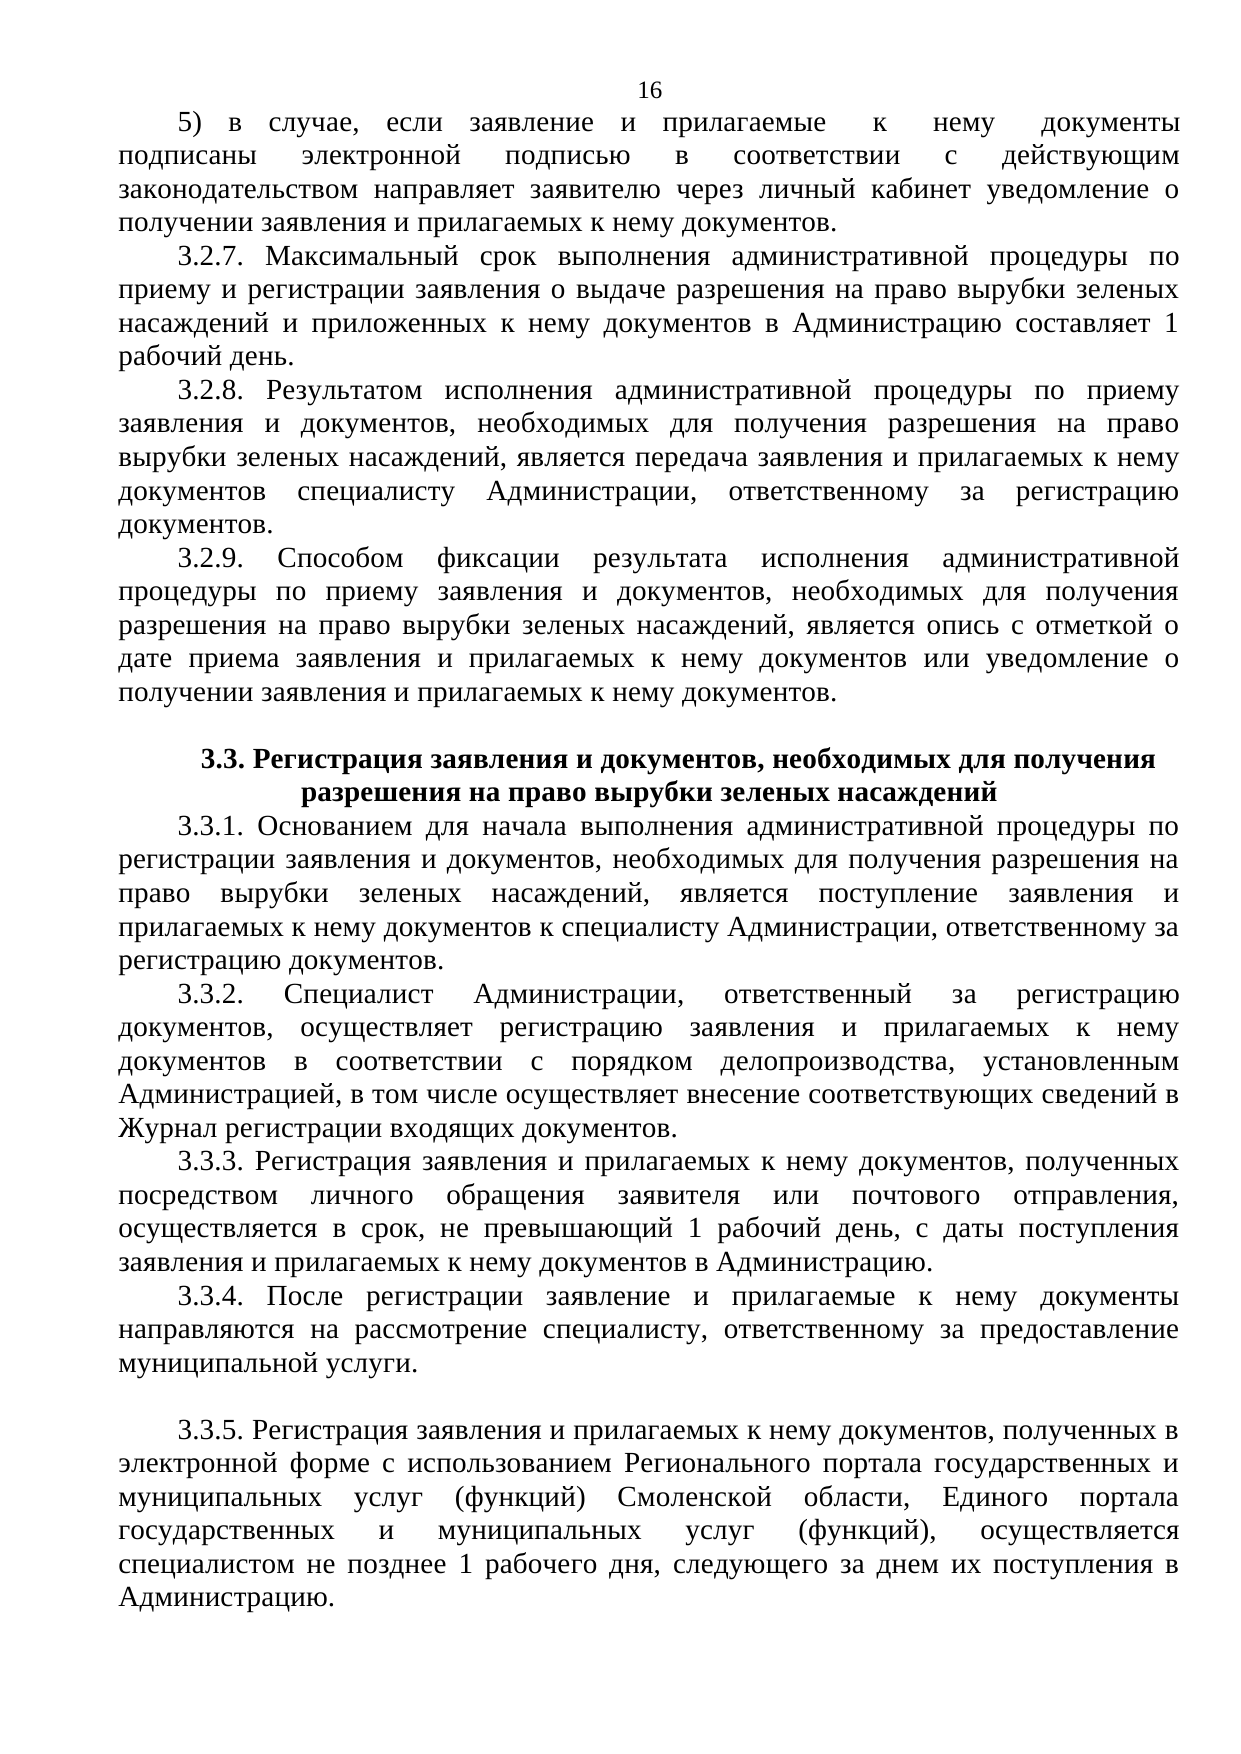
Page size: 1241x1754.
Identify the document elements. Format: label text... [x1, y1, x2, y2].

text 3.2.7. Максимальный срок выполнения административной процедуры по приему и регистрации заявления о выдаче разрешения на право вырубки зеленых насаждений и приложенных к нему документов в Администрацию составляет 1 рабочий день. [118, 238, 1181, 372]
text 3.2.8. Результатом исполнения административной процедуры по приему заявления и документов, необходимых для получения разрешения на право вырубки зеленых насаждений, является передача заявления и прилагаемых к нему документов специалисту Администрации, ответственному за регистрацию документов. [118, 372, 1181, 540]
text 5) в случае, если заявление и прилагаемые к нему документы подписаны электронной подписью в соответствии с действующим законодательством направляет заявителю через личный кабинет уведомление о получении заявления и прилагаемых к нему документов. [118, 104, 1181, 238]
text 3.3.1. Основанием для начала выполнения административной процедуры по регистрации заявления и документов, необходимых для получения разрешения на право вырубки зеленых насаждений, является поступление заявления и прилагаемых к нему документов к специалисту Администрации, ответственному за регистрацию документов. [118, 808, 1181, 976]
text 3.3. Регистрация заявления и документов, необходимых для получения разрешения на право вырубки зеленых насаждений [118, 741, 1181, 808]
text 3.2.9. Способом фиксации результата исполнения административной процедуры по приему заявления и документов, необходимых для получения разрешения на право вырубки зеленых насаждений, является опись с отметкой о дате приема заявления и прилагаемых к нему документов или уведомление о получении заявления и прилагаемых к нему документов. [118, 540, 1181, 707]
text 3.3.3. Регистрация заявления и прилагаемых к нему документов, полученных посредством личного обращения заявителя или почтового отправления, осуществляется в срок, не превышающий 1 рабочий день, с даты поступления заявления и прилагаемых к нему документов в Администрацию. [118, 1143, 1181, 1278]
text 3.3.2. Специалист Администрации, ответственный за регистрацию документов, осуществляет регистрацию заявления и прилагаемых к нему документов в соответствии с порядком делопроизводства, установленным Администрацией, в том числе осуществляет внесение соответствующих сведений в Журнал регистрации входящих документов. [118, 976, 1181, 1143]
text 3.3.4. После регистрации заявление и прилагаемые к нему документы направляются на рассмотрение специалисту, ответственному за предоставление муниципальной услуги. [118, 1278, 1181, 1378]
text 3.3.5. Регистрация заявления и прилагаемых к нему документов, полученных в электронной форме с использованием Регионального портала государственных и муниципальных услуг (функций) Смоленской области, Единого портала государственных и муниципальных услуг (функций), осуществляется специалистом не позднее 1 рабочего дня, следующего за днем их поступления в Администрацию. [118, 1412, 1181, 1613]
